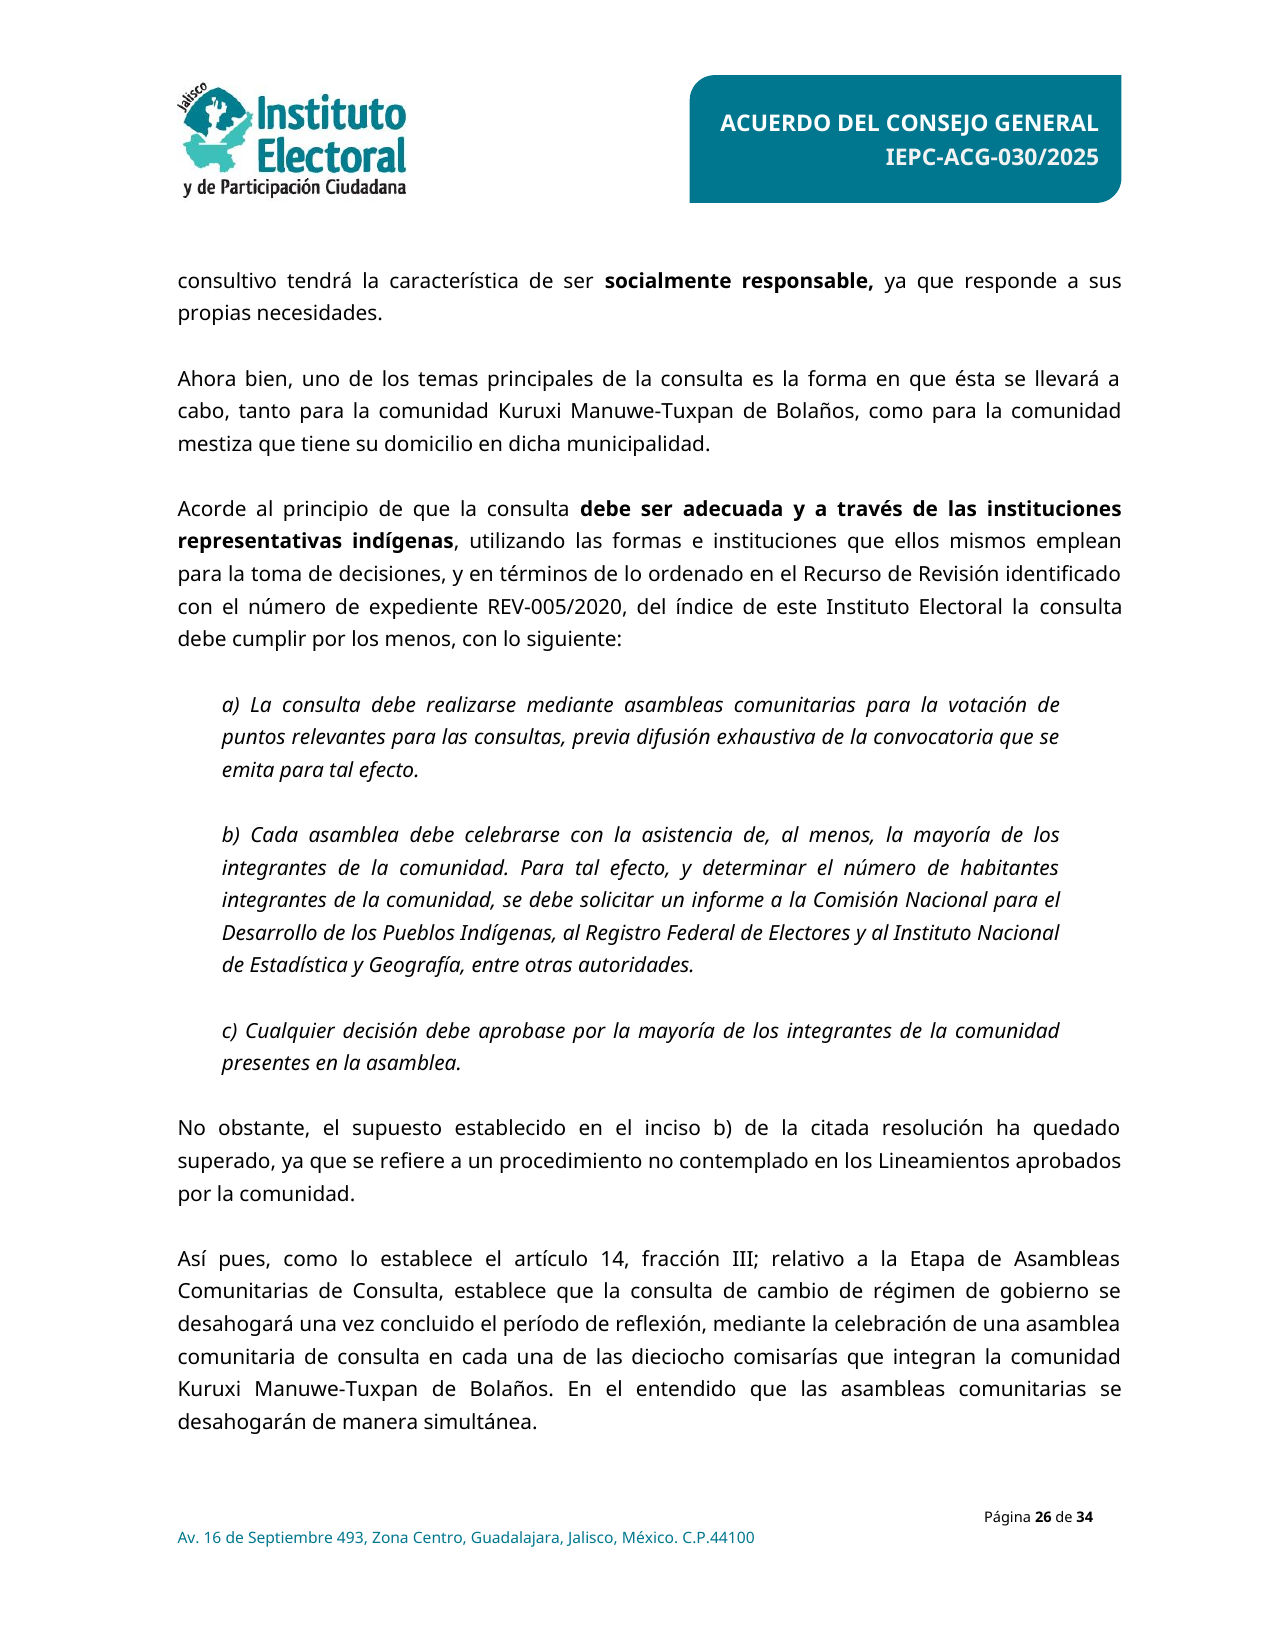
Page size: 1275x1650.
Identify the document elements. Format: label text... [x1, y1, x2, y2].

text Así pues, como lo establece el artículo 14, fracción III; relativo a la Etapa de Asambleas Comunitarias de Consulta, establece que la consulta de cambio de régimen de gobierno se desahogará una vez concluido el período de reflexión, mediante la celebración de una asamblea comunitaria de consulta en cada una de las dieciocho comisarías que integran la comunidad Kuruxi Manuwe-Tuxpan de Bolaños. En el entendido que las asambleas comunitarias se desahogarán de manera simultánea. [177, 1244, 1122, 1435]
text a) La consulta debe realizarse mediante asambleas comunitarias para la votación de puntos relevantes para las consultas, previa difusión exhaustiva de la convocatoria que se emita para tal efecto. [222, 690, 1063, 783]
text Acorde al principio de que la consulta debe ser adecuada y a través de las instituciones representativas indígenas, utilizando las formas e instituciones que ellos mismos emplean para la toma de decisiones, y en términos de lo ordenado en el Recurso de Revisión identificado con el número de expediente REV-005/2020, del índice de este Instituto Electoral la consulta debe cumplir por los menos, con lo siguiente: [177, 494, 1122, 653]
picture [151, 73, 426, 212]
text b) Cada asamblea debe celebrarse con la asistencia de, al menos, la mayoría de los integrantes de la comunidad. Para tal efecto, y determinar el número de habitantes integrantes de la comunidad, se debe solicitar un informe a la Comisión Nacional para el Desarrollo de los Pueblos Indígenas, al Registro Federal de Electores y al Instituto Nacional de Estadística y Geografía, entre otras autoridades. [222, 820, 1063, 979]
text c) Cualquier decisión debe aprobase por la mayoría de los integrantes de la comunidad presentes en la asamblea. [222, 1016, 1063, 1077]
text No obstante, el supuesto establecido en el inciso b) de la citada resolución ha quedado superado, ya que se refiere a un procedimiento no contemplado en los Lineamientos aprobados por la comunidad. [177, 1113, 1122, 1207]
text Ahora bien, uno de los temas principales de la consulta es la forma en que ésta se llevará a cabo, tanto para la comunidad Kuruxi Manuwe-Tuxpan de Bolaños, como para la comunidad mestiza que tiene su domicilio en dicha municipalidad. [177, 364, 1122, 457]
